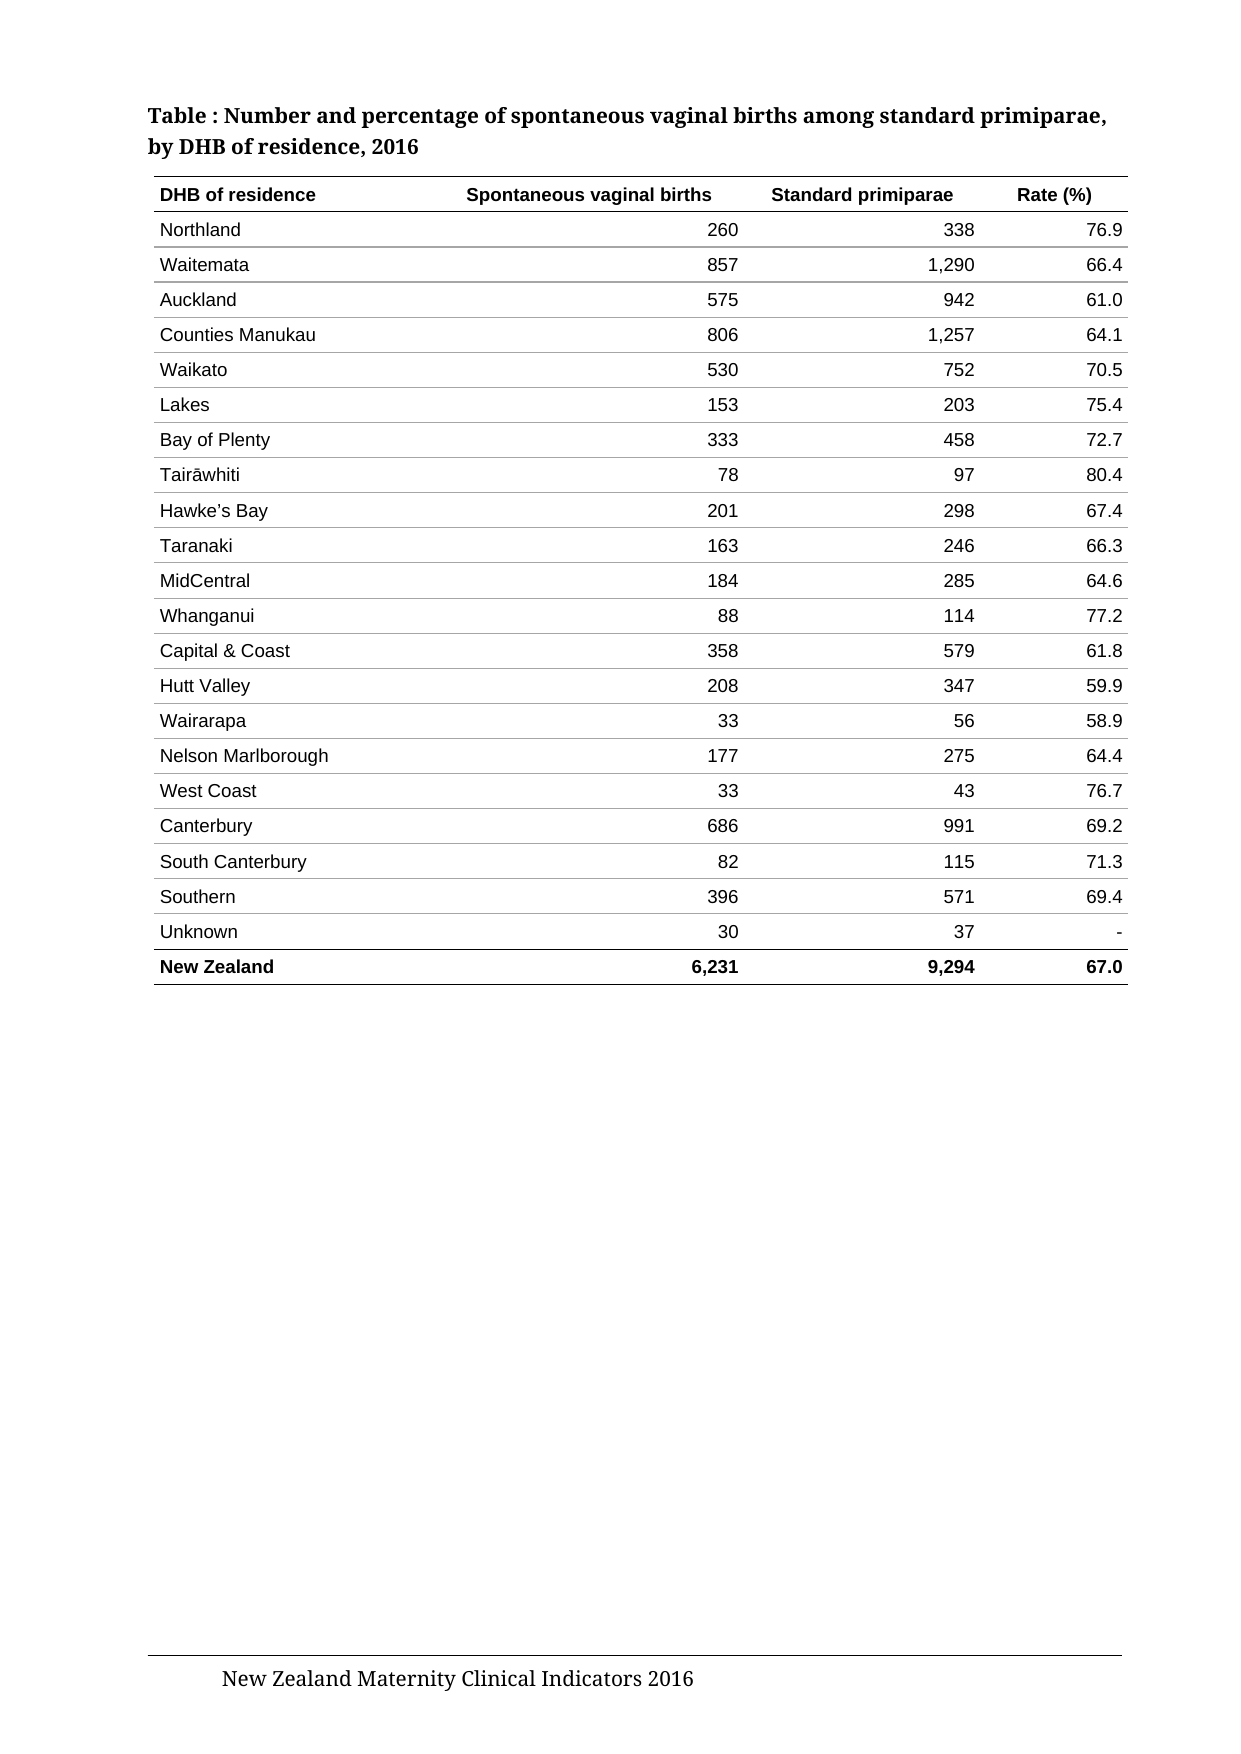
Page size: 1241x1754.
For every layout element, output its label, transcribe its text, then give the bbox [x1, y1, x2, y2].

table_cell 71.3 [980, 844, 1128, 878]
table_cell 201 [434, 493, 744, 527]
table_cell 275 [744, 739, 980, 773]
table_cell 115 [744, 844, 980, 878]
table_cell 76.7 [980, 774, 1128, 808]
table_cell 61.8 [980, 634, 1128, 668]
table_cell 61.0 [980, 283, 1128, 317]
table_cell - [980, 914, 1128, 948]
table_cell 458 [744, 423, 980, 457]
table_cell 246 [744, 528, 980, 562]
table_header Spontaneous vaginal births [434, 177, 744, 211]
table_cell 30 [434, 914, 744, 948]
table_cell 260 [434, 212, 744, 246]
table_cell 208 [434, 669, 744, 703]
table_cell 33 [434, 774, 744, 808]
table_cell 56 [744, 704, 980, 738]
table_header Rate (%) [980, 177, 1128, 211]
table_cell 575 [434, 283, 744, 317]
table_cell Southern [154, 879, 434, 913]
table_cell 37 [744, 914, 980, 948]
table_cell 59.9 [980, 669, 1128, 703]
table_cell Waitemata [154, 248, 434, 281]
table_cell New Zealand [154, 950, 434, 983]
table_cell Northland [154, 212, 434, 246]
table_cell 67.4 [980, 493, 1128, 527]
table_cell 6,231 [434, 950, 744, 983]
table_cell 78 [434, 458, 744, 492]
table_cell 857 [434, 248, 744, 281]
table_cell 1,257 [744, 318, 980, 352]
table_cell 530 [434, 353, 744, 387]
table_cell 942 [744, 283, 980, 317]
table_cell 163 [434, 528, 744, 562]
table_cell 69.2 [980, 809, 1128, 843]
table_cell MidCentral [154, 563, 434, 597]
table_cell Canterbury [154, 809, 434, 843]
table_cell Wairarapa [154, 704, 434, 738]
table_cell 686 [434, 809, 744, 843]
table_cell 153 [434, 388, 744, 422]
table_cell 66.4 [980, 248, 1128, 281]
table_cell West Coast [154, 774, 434, 808]
table_cell 70.5 [980, 353, 1128, 387]
table_cell Hutt Valley [154, 669, 434, 703]
table_cell 285 [744, 563, 980, 597]
table_cell Counties Manukau [154, 318, 434, 352]
table_cell 76.9 [980, 212, 1128, 246]
table_cell Tairāwhiti [154, 458, 434, 492]
table_cell 1,290 [744, 248, 980, 281]
table_cell 97 [744, 458, 980, 492]
table_cell 64.6 [980, 563, 1128, 597]
table_cell 88 [434, 599, 744, 632]
table_cell Waikato [154, 353, 434, 387]
table_cell 358 [434, 634, 744, 668]
table_cell 9,294 [744, 950, 980, 983]
table_cell 338 [744, 212, 980, 246]
table_cell 579 [744, 634, 980, 668]
table_cell 69.4 [980, 879, 1128, 913]
table_cell 33 [434, 704, 744, 738]
table_cell 77.2 [980, 599, 1128, 632]
table_header Standard primiparae [744, 177, 980, 211]
table_cell 347 [744, 669, 980, 703]
table_cell 298 [744, 493, 980, 527]
table_cell 114 [744, 599, 980, 632]
table_cell 177 [434, 739, 744, 773]
table_cell Auckland [154, 283, 434, 317]
table_cell 752 [744, 353, 980, 387]
table_cell Capital & Coast [154, 634, 434, 668]
table_cell 58.9 [980, 704, 1128, 738]
table_cell 43 [744, 774, 980, 808]
table_cell 396 [434, 879, 744, 913]
table_cell 72.7 [980, 423, 1128, 457]
table_cell 64.1 [980, 318, 1128, 352]
table_cell 80.4 [980, 458, 1128, 492]
table_cell 64.4 [980, 739, 1128, 773]
table_cell Nelson Marlborough [154, 739, 434, 773]
table_cell 66.3 [980, 528, 1128, 562]
table_cell Unknown [154, 914, 434, 948]
table_cell 75.4 [980, 388, 1128, 422]
table_cell Lakes [154, 388, 434, 422]
table_cell 82 [434, 844, 744, 878]
table_cell 67.0 [980, 950, 1128, 983]
table_cell 203 [744, 388, 980, 422]
table_cell 806 [434, 318, 744, 352]
table_cell 991 [744, 809, 980, 843]
table_cell South Canterbury [154, 844, 434, 878]
table_cell 333 [434, 423, 744, 457]
table_cell Hawke’s Bay [154, 493, 434, 527]
table_cell Taranaki [154, 528, 434, 562]
table_cell 184 [434, 563, 744, 597]
table_cell Bay of Plenty [154, 423, 434, 457]
table_cell 571 [744, 879, 980, 913]
table_cell Whanganui [154, 599, 434, 632]
table_header DHB of residence [154, 177, 434, 211]
